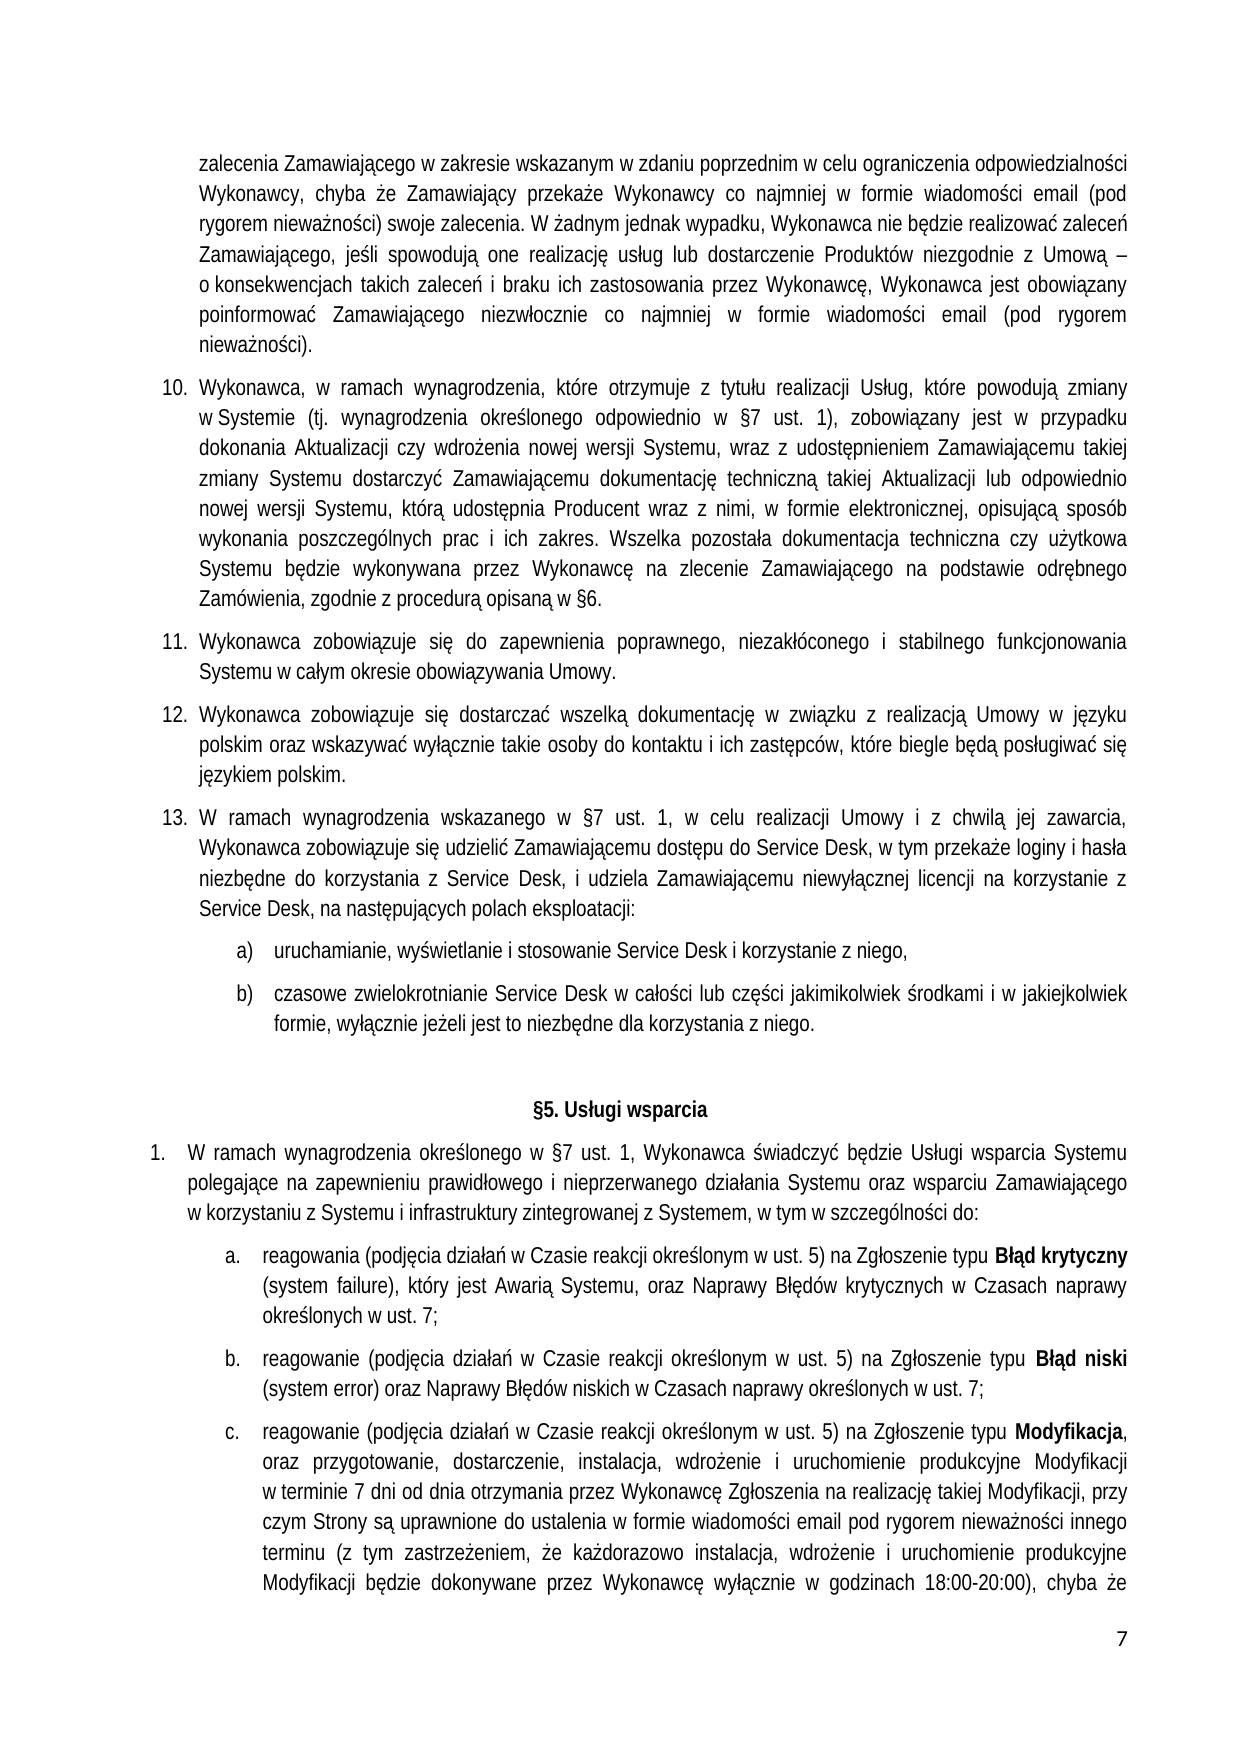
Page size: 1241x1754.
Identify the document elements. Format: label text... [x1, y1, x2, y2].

text §5. Usługi wsparcia [112, 1096, 1128, 1122]
list Wykonawca zobowiązuje się do zapewnienia poprawnego, niezakłóconego i stabilnego funkcjonowania Systemu w całym okresie obowiązywania Umowy. [162, 628, 1128, 685]
list reagowanie (podjęcia działań w Czasie reakcji określonym w ust. 5) na Zgłoszenie typu Błąd niski (system error) oraz Naprawy Błędów niskich w Czasach naprawy określonych w ust. 7; [225, 1345, 1128, 1401]
list uruchamianie, wyświetlanie i stosowanie Service Desk i korzystanie z niego, [236, 937, 1128, 964]
list reagowania (podjęcia działań w Czasie reakcji określonym w ust. 5) na Zgłoszenie typu Błąd krytyczny (system failure), który jest Awarią Systemu, oraz Naprawy Błędów krytycznych w Czasach naprawy określonych w ust. 7; [225, 1242, 1128, 1328]
list Wykonawca zobowiązuje się dostarczać wszelką dokumentację w związku z realizacją Umowy w języku polskim oraz wskazywać wyłącznie takie osoby do kontaktu i ich zastępców, które biegle będą posługiwać się językiem polskim. [162, 701, 1128, 788]
list czasowe zwielokrotnianie Service Desk w całości lub części jakimikolwiek środkami i w jakiejkolwiek formie, wyłącznie jeżeli jest to niezbędne dla korzystania z niego. [236, 980, 1128, 1037]
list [162, 150, 1128, 358]
list W ramach wynagrodzenia wskazanego w §7 ust. 1, w celu realizacji Umowy i z chwilą jej zawarcia, Wykonawca zobowiązuje się udzielić Zamawiającemu dostępu do Service Desk, w tym przekaże loginy i hasła niezbędne do korzystania z Service Desk, i udziela Zamawiającemu niewyłącznej licencji na korzystanie z Service Desk, na następujących polach eksploatacji: [162, 804, 1128, 921]
list W ramach wynagrodzenia określonego w §7 ust. 1, Wykonawca świadczyć będzie Usługi wsparcia Systemu polegające na zapewnieniu prawidłowego i nieprzerwanego działania Systemu oraz wsparciu Zamawiającego w korzystaniu z Systemu i infrastruktury zintegrowanej z Systemem, w tym w szczególności do: [150, 1138, 1128, 1225]
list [225, 1418, 1128, 1595]
list Wykonawca, w ramach wynagrodzenia, które otrzymuje z tytułu realizacji Usług, które powodują zmiany w Systemie (tj. wynagrodzenia określonego odpowiednio w §7 ust. 1), zobowiązany jest w przypadku dokonania Aktualizacji czy wdrożenia nowej wersji Systemu, wraz z udostępnieniem Zamawiającemu takiej zmiany Systemu dostarczyć Zamawiającemu dokumentację techniczną takiej Aktualizacji lub odpowiednio nowej wersji Systemu, którą udostępnia Producent wraz z nimi, w formie elektronicznej, opisującą sposób wykonania poszczególnych prac i ich zakres. Wszelka pozostała dokumentacja techniczna czy użytkowa Systemu będzie wykonywana przez Wykonawcę na zlecenie Zamawiającego na podstawie odrębnego Zamówienia, zgodnie z procedurą opisaną w §6. [162, 374, 1128, 612]
